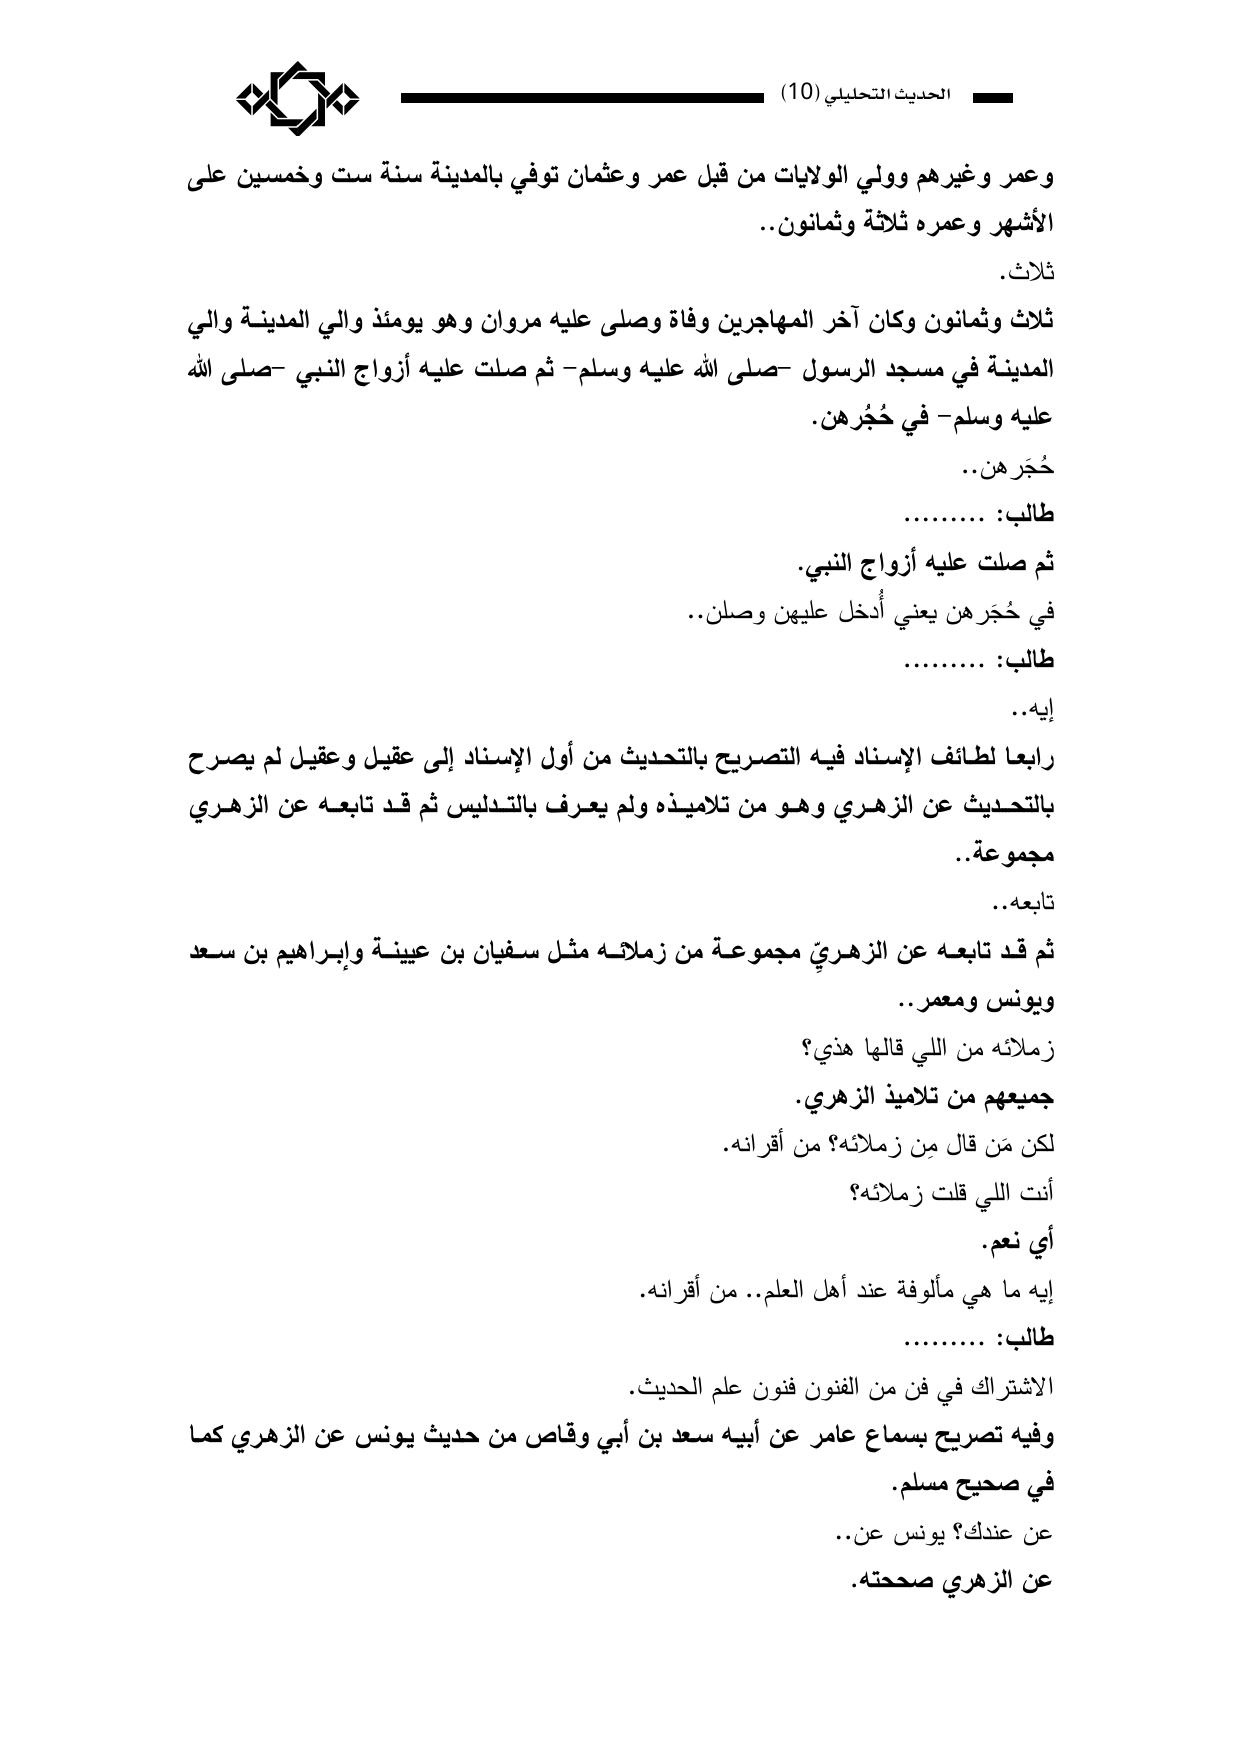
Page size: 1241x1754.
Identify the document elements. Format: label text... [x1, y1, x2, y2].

text حُجَرهن.. [187, 441, 1053, 489]
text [187, 150, 1053, 247]
text جميعهم من تلاميذ الزهري. [187, 1071, 1053, 1119]
text ثم صلت عليه أزواج النبي. [187, 538, 1053, 586]
text لكن مَن قال مِن زملائه؟ من أقرانه. [187, 1119, 1053, 1168]
text طالب: ......... [187, 489, 1053, 538]
text في حُجَرهن يعني أُدخل عليهن وصلن.. [187, 586, 1053, 635]
text طالب: ......... [187, 1313, 1053, 1362]
text ثم قد تابعه عن الزهريِّ مجموعة من زملائه مثل سفيان بن عيينة وإبراهيم بن سعد ويونس ومعمر.. [187, 926, 1053, 1023]
text عن الزهري صححته. [187, 1555, 1053, 1604]
text الاشتراك في فن من الفنون فنون علم الحديث. [187, 1362, 1053, 1410]
text أنت اللي قلت زملائه؟ [187, 1168, 1053, 1216]
text تابعه.. [187, 877, 1053, 926]
text ثلاث وثمانون وكان آخر المهاجرين وفاة وصلى عليه مروان وهو يومئذ والي المدينة والي المدينة في مسجد الرسول -صلى الله عليه وسلم- ثم صلت عليه أزواج النبي -صلى الله عليه وسلم- في حُجُرهن. [187, 295, 1053, 441]
text إيه ما هي مألوفة عند أهل العلم.. من أقرانه. [187, 1265, 1053, 1313]
text طالب: ......... [187, 635, 1053, 683]
text رابعا لطائف الإسناد فيه التصريح بالتحديث من أول الإسناد إلى عقيل وعقيل لم يصرح بالتحديث عن الزهري وهو من تلاميذه ولم يعرف بالتدليس ثم قد تابعه عن الزهري مجموعة.. [187, 732, 1053, 877]
text ثلاث. [187, 247, 1053, 295]
text زملائه من اللي قالها هذي؟ [187, 1023, 1053, 1071]
text عن عندك؟ يونس عن.. [187, 1507, 1053, 1555]
text إيه.. [187, 683, 1053, 732]
text أي نعم. [187, 1216, 1053, 1265]
text وفيه تصريح بسماع عامر عن أبيه سعد بن أبي وقاص من حديث يونس عن الزهري كما في صحيح مسلم. [187, 1410, 1053, 1507]
